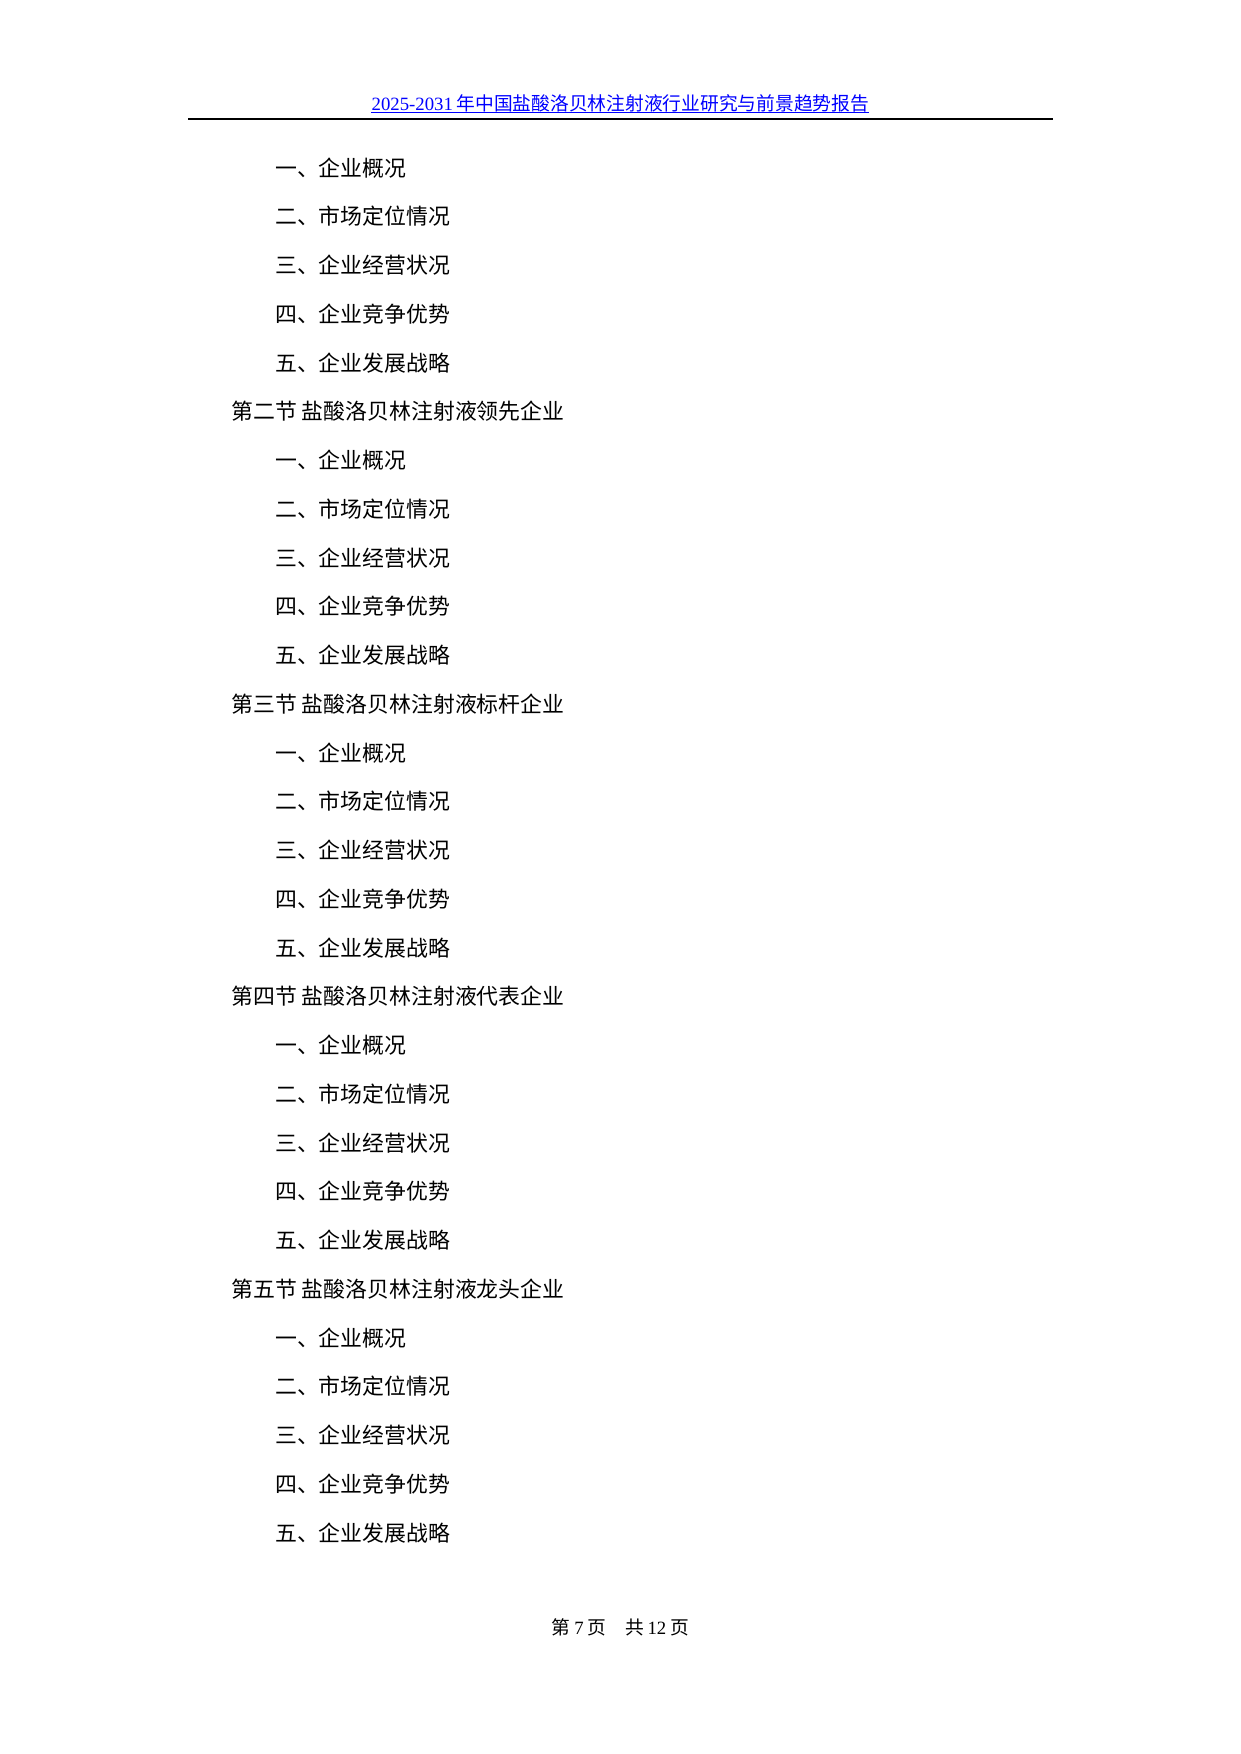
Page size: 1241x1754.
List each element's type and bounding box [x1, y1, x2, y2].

text [187, 150, 1053, 1548]
